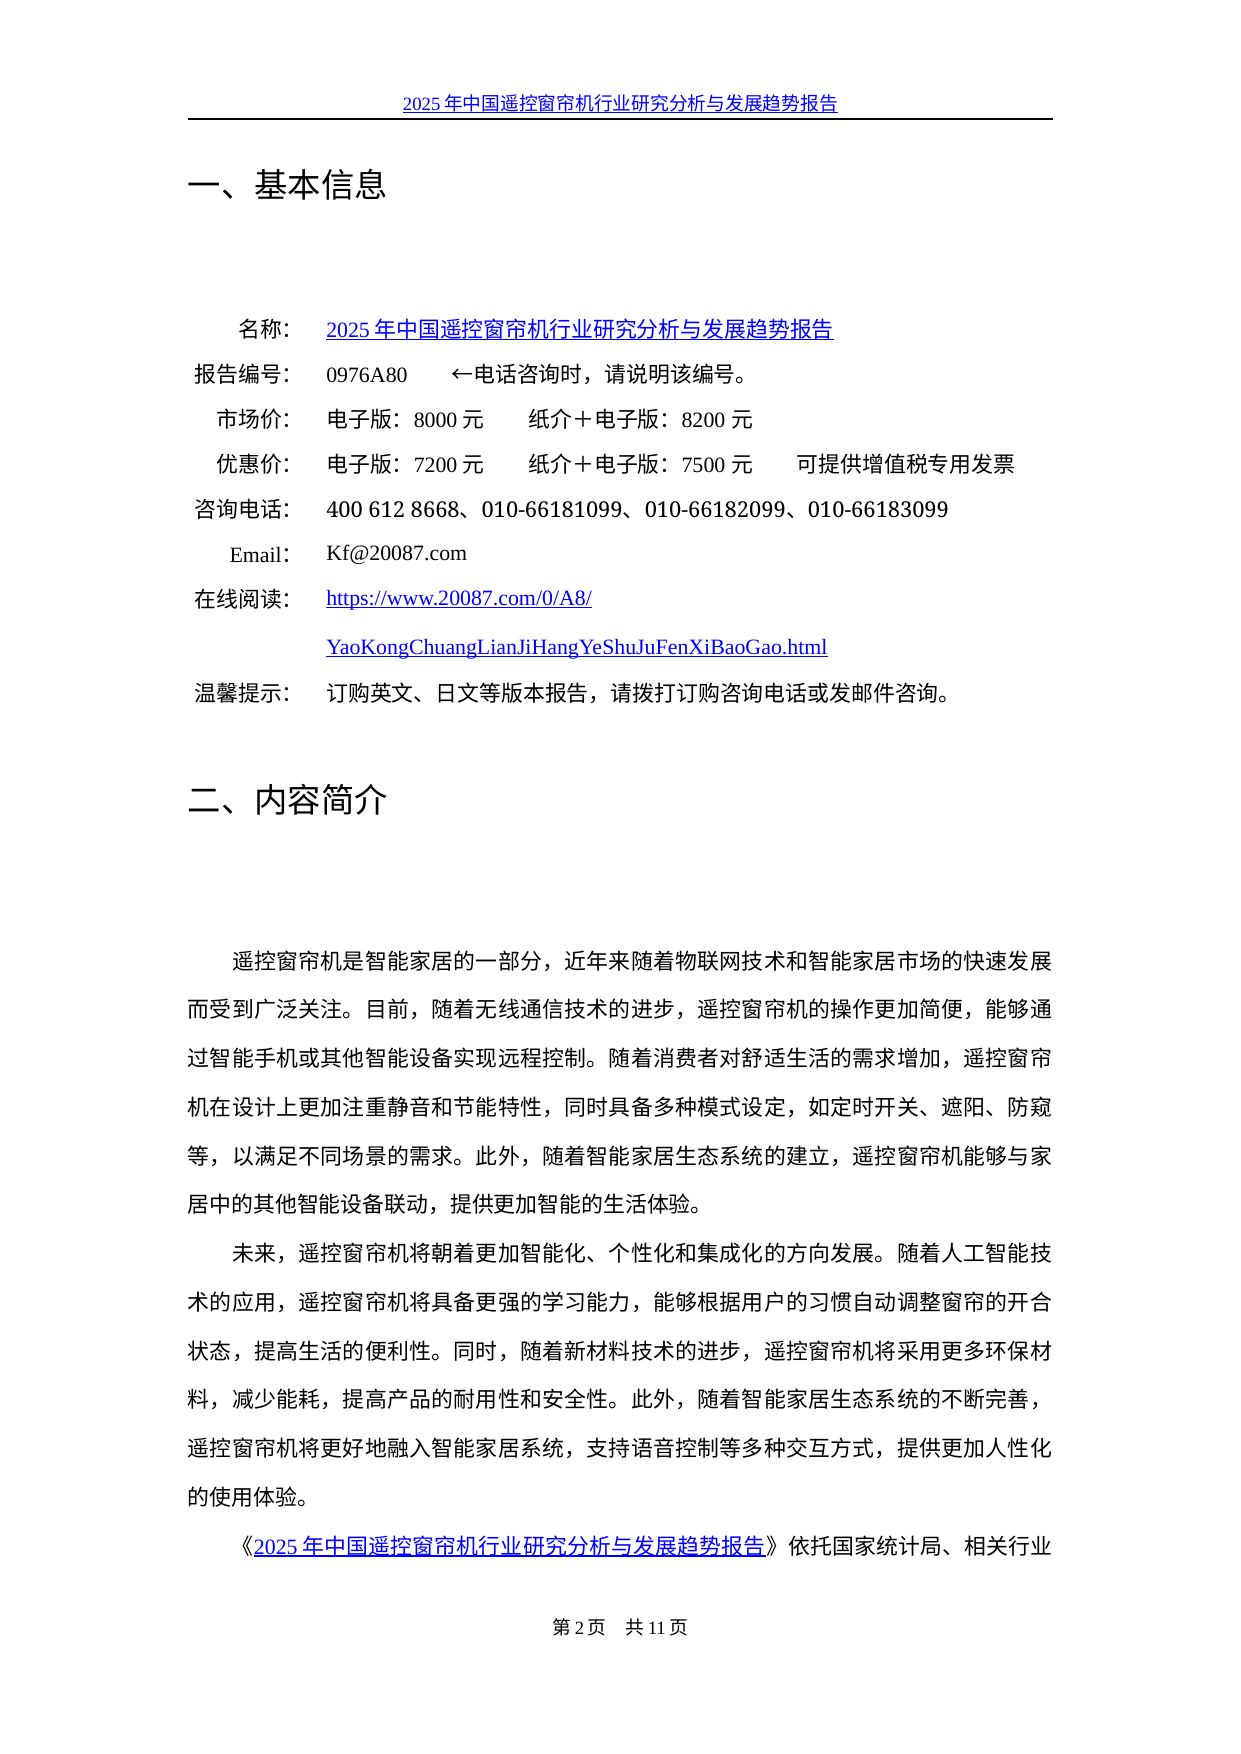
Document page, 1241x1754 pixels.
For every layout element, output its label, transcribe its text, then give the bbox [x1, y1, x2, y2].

table_cell 报告编号： [167, 357, 315, 402]
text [187, 943, 1053, 1561]
title 一、基本信息 [187, 150, 1053, 215]
table_cell 订购英文、日文等版本报告，请拨打订购咨询电话或发邮件咨询。 [315, 675, 1073, 720]
table_header 2025年中国遥控窗帘机行业研究分析与发展趋势报告 [315, 312, 1073, 357]
table_cell 电子版：7200 元 纸介＋电子版：7500 元 可提供增值税专用发票 [315, 447, 1073, 492]
table_cell 电子版：8000 元 纸介＋电子版：8200 元 [315, 402, 1073, 447]
table_cell 温馨提示： [167, 675, 315, 720]
table_header 名称： [167, 312, 315, 357]
table_cell 400 612 8668、010-66181099、010-66182099、010-66183099 [315, 492, 1073, 537]
table_cell 0976A80 ←电话咨询时，请说明该编号。 [315, 357, 1073, 402]
table_cell 咨询电话： [167, 492, 315, 537]
table_cell [315, 582, 1073, 675]
table_cell Kf@20087.com [315, 537, 1073, 582]
table_cell 市场价： [167, 402, 315, 447]
table_cell Email： [167, 537, 315, 582]
table_cell 在线阅读： [167, 582, 315, 675]
title 二、内容简介 [187, 766, 1053, 831]
table_cell 优惠价： [167, 447, 315, 492]
